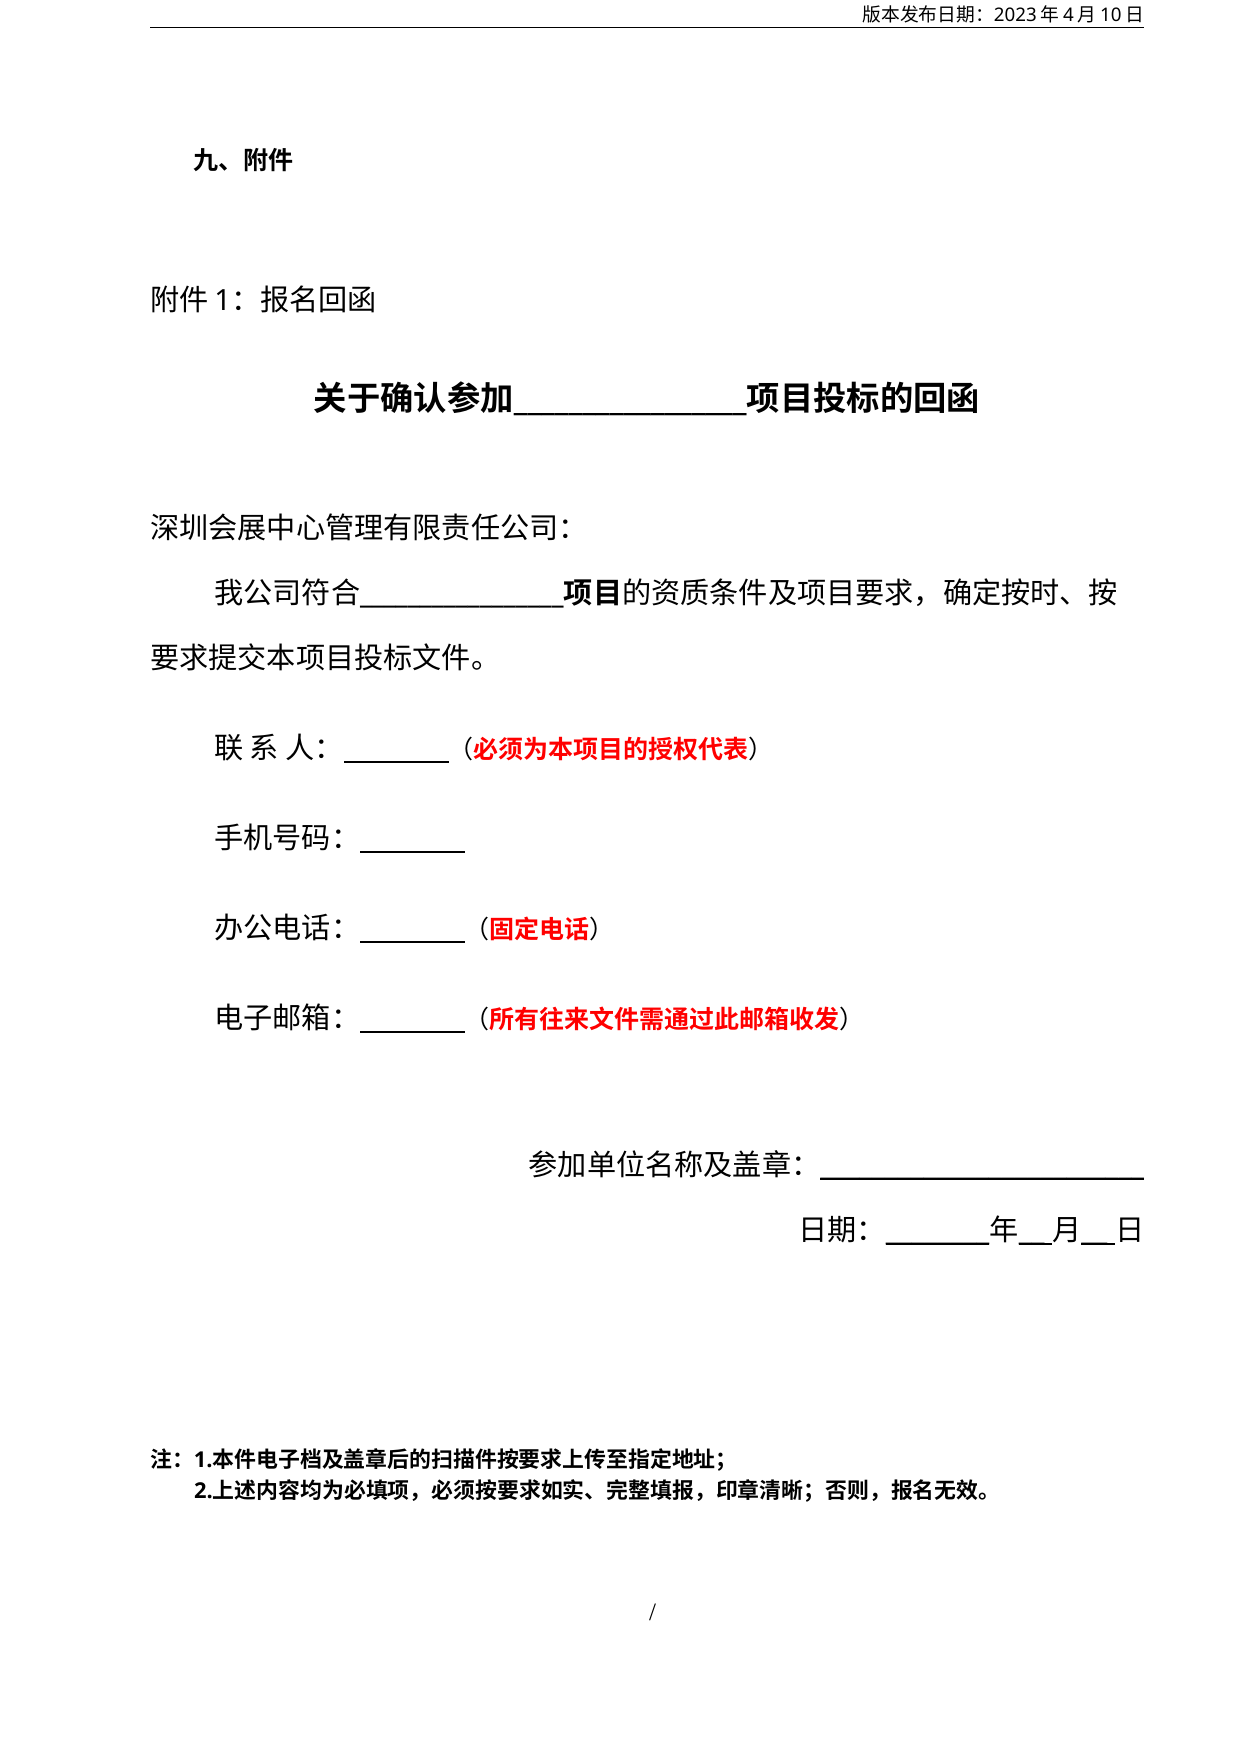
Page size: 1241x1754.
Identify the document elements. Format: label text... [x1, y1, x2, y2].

text 注：1.本件电子档及盖章后的扫描件按要求上传至指定地址； [150, 1442, 1144, 1473]
text 日期：________年__ 月__ 日 [150, 1196, 1144, 1261]
text 2.上述内容均为必填项，必须按要求如实、完整填报，印章清晰；否则，报名无效。 [150, 1473, 1144, 1505]
text 我公司符合_________________项目的资质条件及项目要求，确定按时、按要求提交本项目投标文件。 [150, 558, 1144, 688]
text 手机号码： [150, 803, 1144, 868]
text 关于确认参加_________________项目投标的回函 [150, 363, 1144, 428]
text 深圳会展中心管理有限责任公司： [150, 493, 1144, 558]
text 附件1：报名回函 [150, 266, 1144, 331]
text 办公电话： （固定电话） [150, 893, 1144, 958]
list 附件 [150, 126, 1144, 191]
text 联 系 人： （必须为本项目的授权代表） [150, 713, 1144, 778]
text 电子邮箱： （所有往来文件需通过此邮箱收发） [150, 983, 1144, 1048]
text 参加单位名称及盖章：_________________________ [150, 1131, 1144, 1196]
